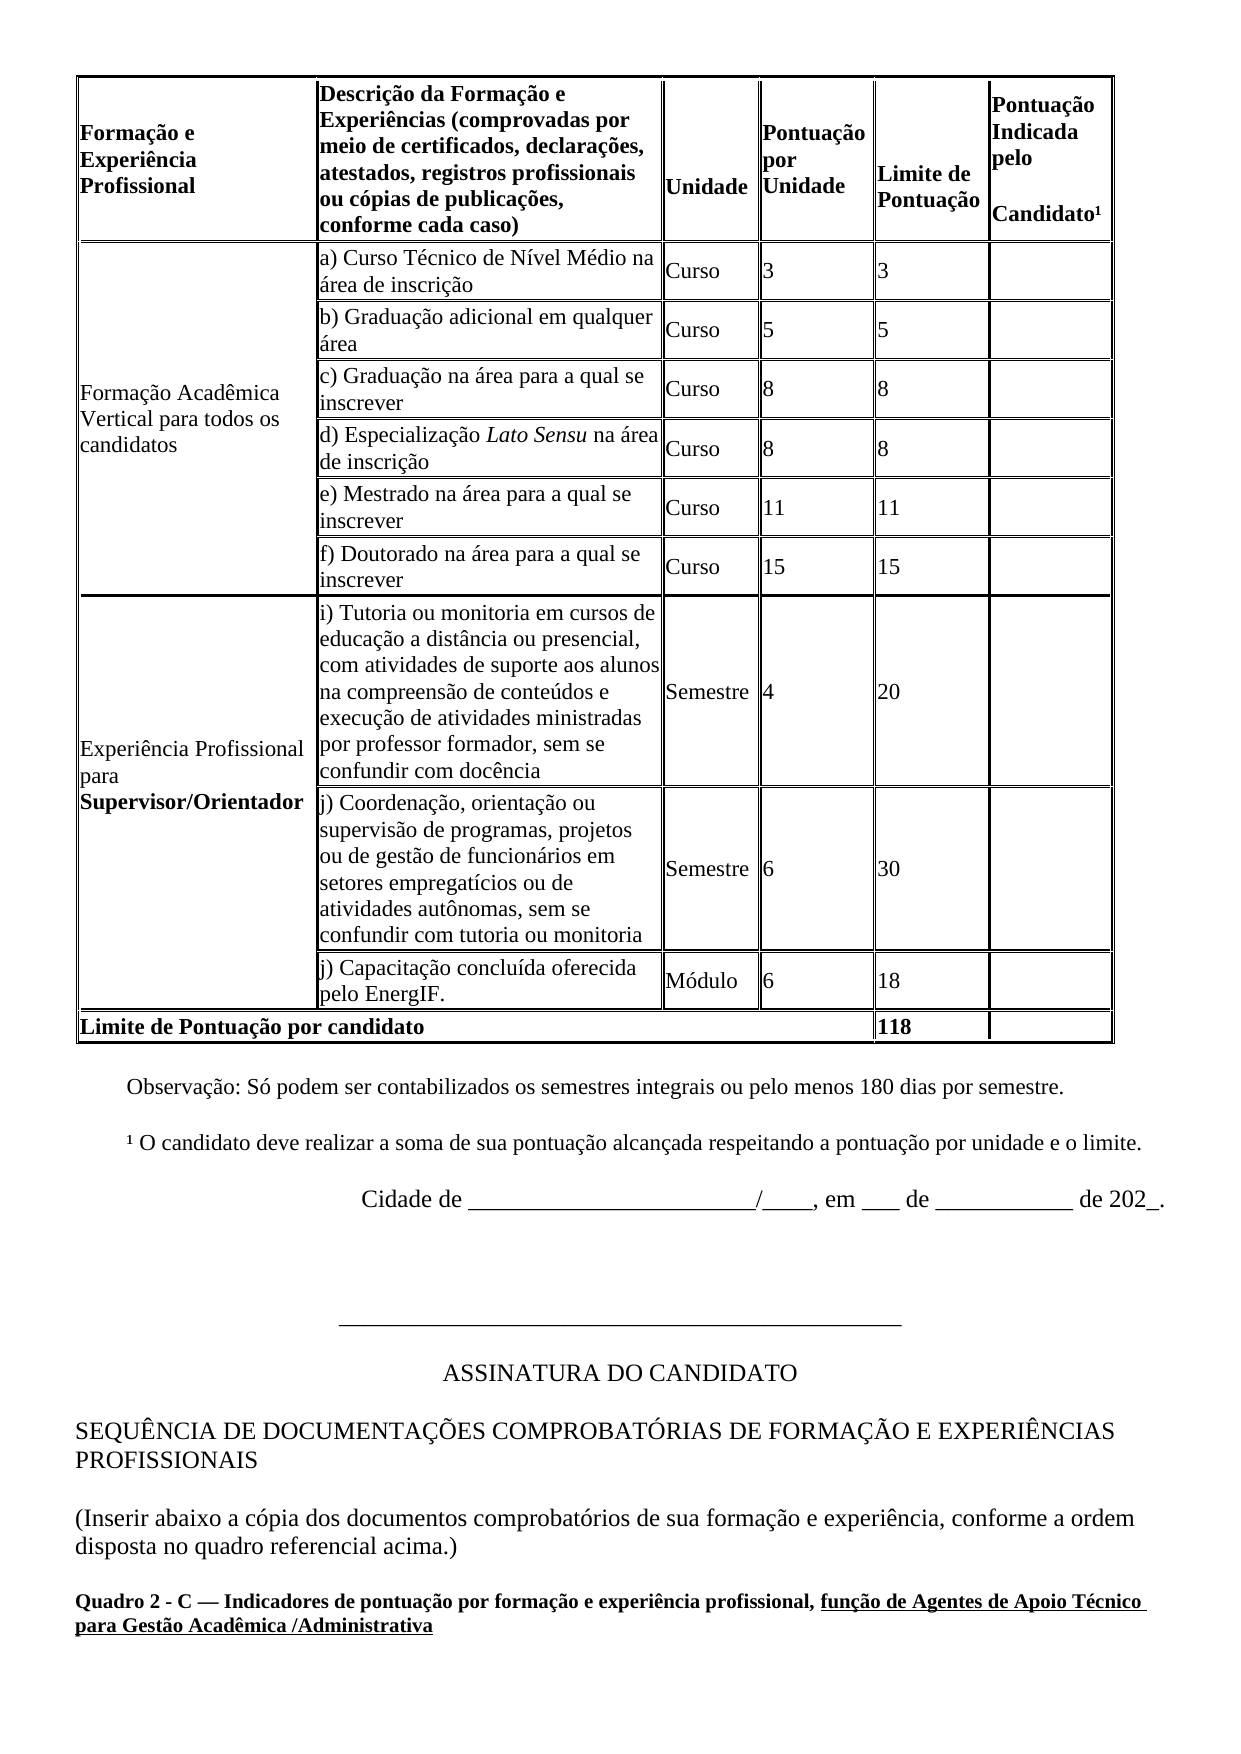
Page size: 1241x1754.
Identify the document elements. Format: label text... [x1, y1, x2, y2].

table_cell Limite de Pontuação por candidato [79, 1008, 875, 1041]
table_cell b) Graduação adicional em qualquer área [319, 302, 661, 358]
table_header Formação e Experiência Profissional [79, 77, 317, 239]
text (Inserir abaixo a cópia dos documentos comprobatórios de sua formação e experiência, conforme a ordem disposta no quadro referencial acima.) [75, 1503, 1165, 1560]
table_cell 3 [876, 243, 988, 298]
table_cell Curso [665, 538, 758, 594]
table_cell [989, 785, 1113, 949]
table_cell i) Tutoria ou monitoria em cursos de educação a distância ou presencial, com atividades de suporte aos alunos na compreensão de conteúdos e execução de atividades ministradas por professor formador, sem se confundir com docência [319, 597, 661, 785]
table_cell c) Graduação na área para a qual se inscrever [319, 361, 661, 417]
table_header Unidade [663, 77, 760, 239]
table_cell 8 [876, 361, 988, 417]
table_cell 8 [762, 361, 873, 417]
text Cidade de _______________________/____, em ___ de ___________ de 202_. [75, 1184, 1165, 1213]
table_cell Curso [665, 302, 758, 358]
table_cell a) Curso Técnico de Nível Médio na área de inscrição [319, 243, 661, 298]
table_cell 15 [762, 538, 873, 594]
table_cell [989, 358, 1113, 417]
table_cell 4 [762, 597, 873, 785]
table_cell [991, 299, 1112, 358]
table_cell Curso [665, 479, 758, 535]
table_header Descrição da Formação e Experiências (comprovadas por meio de certificados, declarações, atestados, registros profissionais ou cópias de publicações, conforme cada caso) [317, 77, 663, 239]
table_cell 30 [876, 788, 988, 949]
table_cell [989, 417, 1113, 476]
table_cell 5 [876, 302, 988, 358]
table_header Limite de Pontuação [875, 78, 989, 239]
table_cell 118 [875, 1012, 989, 1041]
text Quadro 2 - C — Indicadores de pontuação por formação e experiência profissional, função de Agentes de Apoio Técnico para Gestão Acadêmica /Administrativa [75, 1589, 1165, 1637]
table_cell Semestre [665, 788, 758, 949]
table_cell 5 [762, 302, 873, 358]
table_cell 8 [876, 420, 988, 476]
table_cell Semestre [665, 597, 758, 785]
table_cell [991, 949, 1112, 1008]
text SEQUÊNCIA DE DOCUMENTAÇÕES COMPROBATÓRIAS DE FORMAÇÃO E EXPERIÊNCIAS PROFISSIONAIS [75, 1416, 1165, 1473]
table_cell 11 [876, 479, 988, 535]
table_cell j) Coordenação, orientação ou supervisão de programas, projetos ou de gestão de funcionários em setores empregatícios ou de atividades autônomas, sem se confundir com tutoria ou monitoria [319, 788, 661, 949]
table_cell [991, 240, 1112, 298]
table_cell 15 [876, 538, 988, 594]
table_cell j) Capacitação concluída oferecida pelo EnergIF. [319, 953, 661, 1008]
table_cell Curso [665, 243, 758, 298]
text ¹ O candidato deve realizar a soma de sua pontuação alcançada respeitando a pontuação por unidade e o limite. [75, 1129, 1165, 1155]
table_cell 8 [762, 420, 873, 476]
table_cell [989, 476, 1113, 535]
table_cell Curso [665, 420, 758, 476]
text Observação: Só podem ser contabilizados os semestres integrais ou pelo menos 180 dias por semestre. [75, 1073, 1165, 1100]
table_cell 18 [876, 953, 988, 1008]
table_cell e) Mestrado na área para a qual se inscrever [319, 479, 661, 535]
table_header Pontuação Indicada pelo Candidato¹ [989, 78, 1111, 239]
table_cell d) Especialização Lato Sensu na área de inscrição [319, 420, 661, 476]
table_cell Formação Acadêmica Vertical para todos os candidatos [79, 240, 316, 594]
table_cell f) Doutorado na área para a qual se inscrever [319, 538, 661, 594]
table_cell Módulo [665, 953, 758, 1008]
table_cell 3 [762, 243, 873, 298]
table_cell 6 [762, 788, 873, 949]
table_cell Experiência Profissional para Supervisor/Orientador [79, 594, 316, 1008]
table_cell [991, 594, 1111, 785]
text ASSINATURA DO CANDIDATO [75, 1358, 1165, 1387]
table_cell 11 [762, 479, 873, 535]
table_cell 6 [762, 953, 873, 1008]
table_cell [989, 535, 1113, 594]
table_cell Curso [665, 361, 758, 417]
table_cell 20 [876, 597, 988, 785]
table_cell [989, 1008, 1112, 1041]
text _____________________________________________ [75, 1300, 1165, 1329]
table_header Pontuação por Unidade [760, 78, 875, 239]
